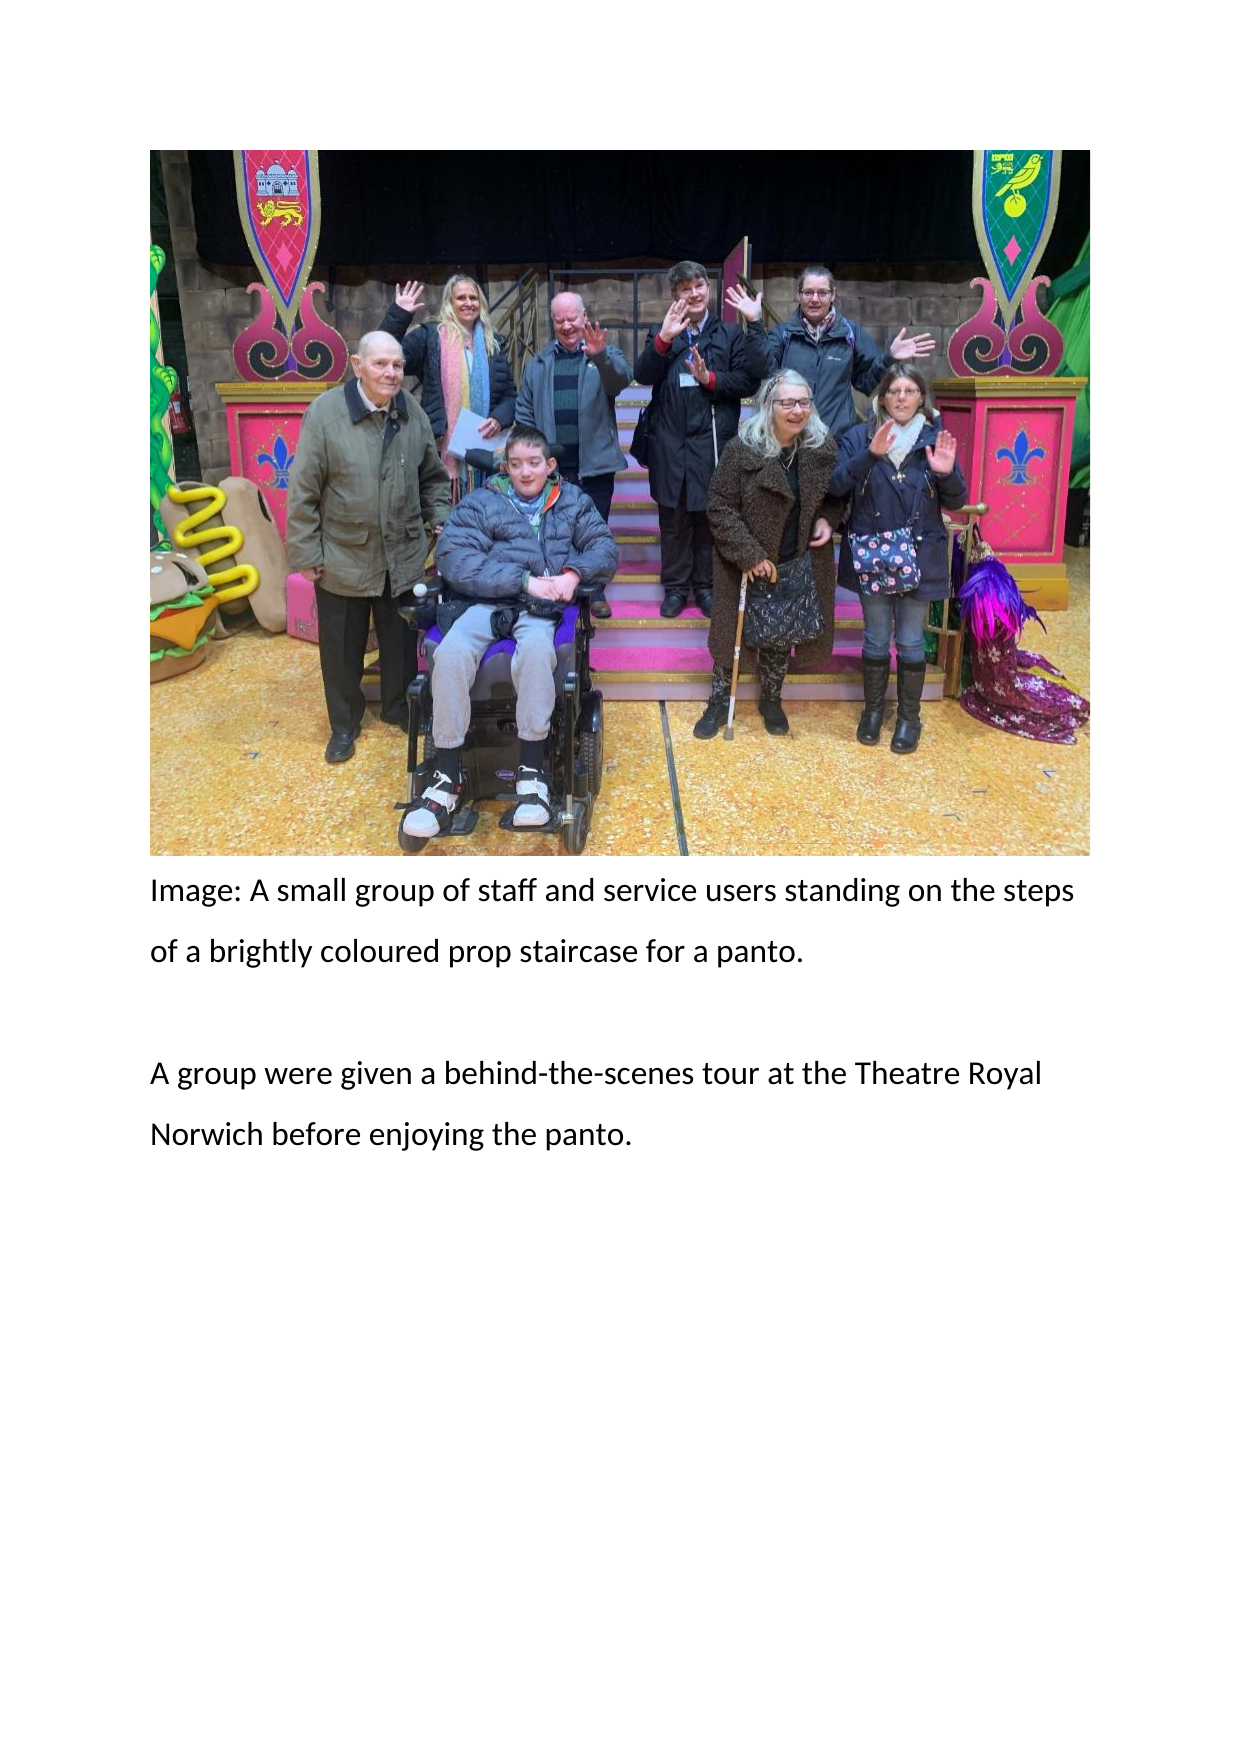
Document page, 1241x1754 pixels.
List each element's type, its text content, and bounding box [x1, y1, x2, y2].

text Image: A small group of staff and service users standing on the steps of a brightly coloured prop staircase for a panto. [150, 869, 1090, 971]
text A group were given a behind-the-scenes tour at the Theatre Royal Norwich before enjoying the panto. [150, 1052, 1090, 1154]
picture [150, 150, 1091, 856]
